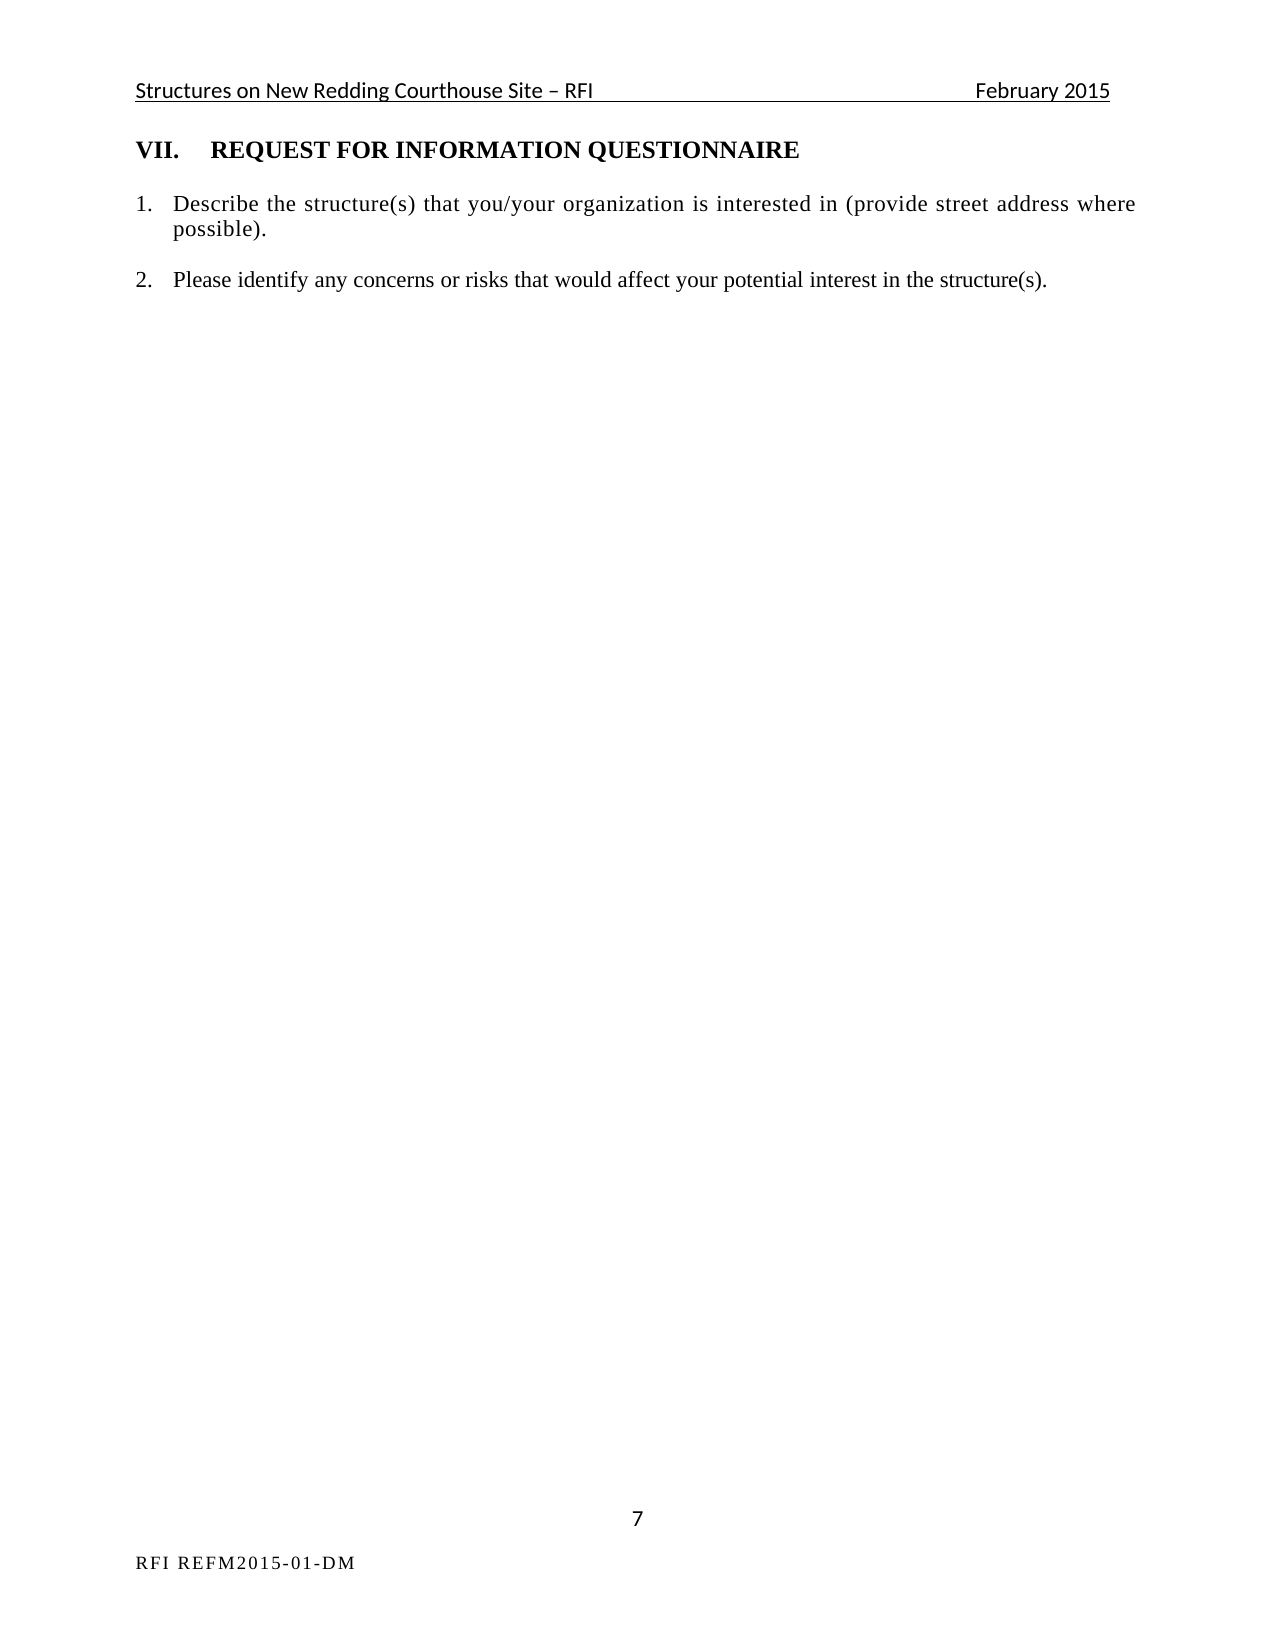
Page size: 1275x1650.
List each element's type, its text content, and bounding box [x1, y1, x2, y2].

list Please identify any concerns or risks that would affect your potential interest in the structure(s). [135, 266, 1138, 293]
list Describe the structure(s) that you/your organization is interested in (provide street address where possible). [135, 191, 1138, 241]
list REQUEST FOR INFORMATION QUESTIONNAIRE [135, 135, 1138, 164]
